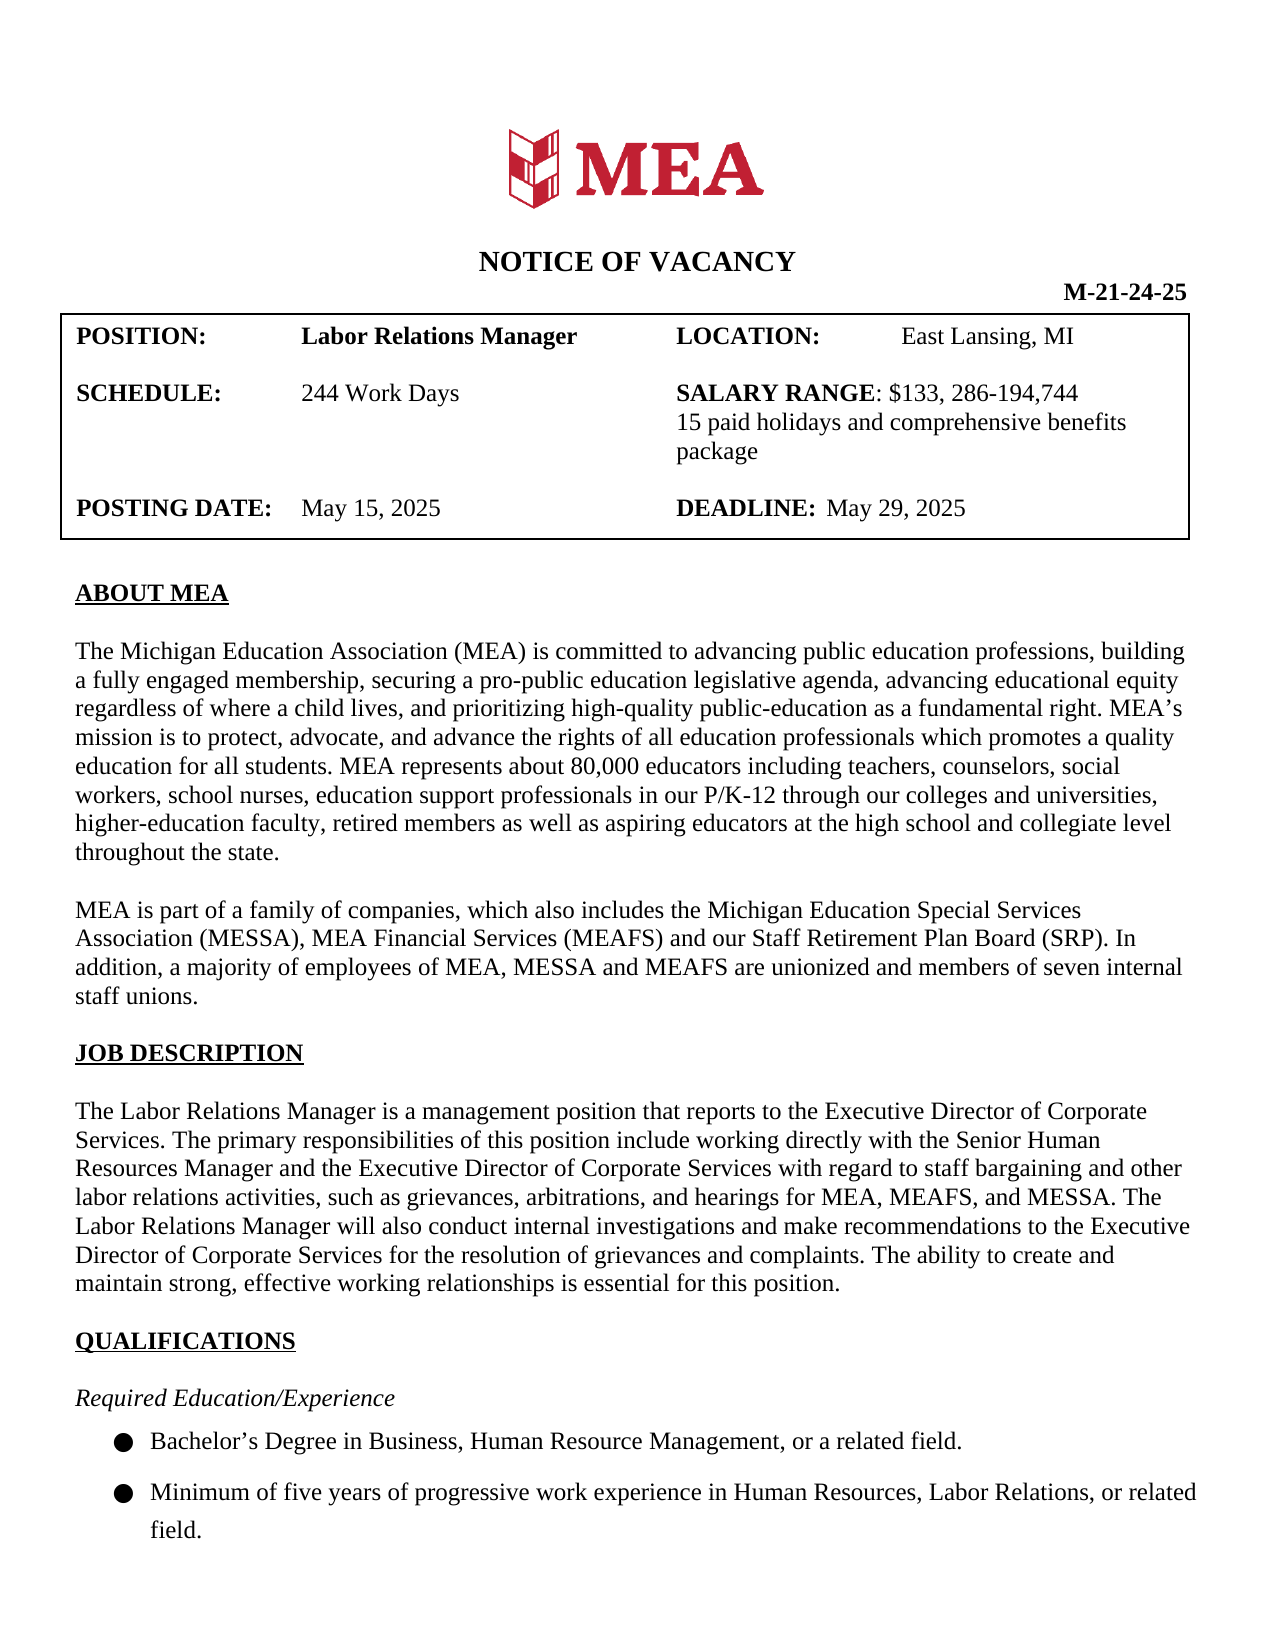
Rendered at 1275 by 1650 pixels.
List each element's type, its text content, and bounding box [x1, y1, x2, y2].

text M-21-24-25 [75, 277, 1200, 306]
list Minimum of five years of progressive work experience in Human Resources, Labor Relations, or related field. [112, 1463, 1200, 1543]
text ABOUT MEA [75, 578, 1200, 607]
text The Michigan Education Association (MEA) is committed to advancing public education professions, building a fully engaged membership, securing a pro-public education legislative agenda, advancing educational equity regardless of where a child lives, and prioritizing high-quality public-education as a fundamental right. MEA’s mission is to protect, advocate, and advance the rights of all education professionals which promotes a quality education for all students. MEA represents about 80,000 educators including teachers, counselors, social workers, school nurses, education support professionals in our P/K-12 through our colleges and universities, higher-education faculty, retired members as well as aspiring educators at the high school and collegiate level throughout the state. [75, 636, 1200, 866]
text MEA is part of a family of companies, which also includes the Michigan Education Special Services Association (MESSA), MEA Financial Services (MEAFS) and our Staff Retirement Plan Board (SRP). In addition, a majority of employees of MEA, MESSA and MEAFS are unionized and members of seven internal staff unions. [75, 895, 1200, 1010]
picture [493, 103, 782, 226]
text JOB DESCRIPTION [75, 1038, 1200, 1067]
text QUALIFICATIONS [75, 1326, 1200, 1355]
text The Labor Relations Manager is a management position that reports to the Executive Director of Corporate Services. The primary responsibilities of this position include working directly with the Senior Human Resources Manager and the Executive Director of Corporate Services with regard to staff bargaining and other labor relations activities, such as grievances, arbitrations, and hearings for MEA, MEAFS, and MESSA. The Labor Relations Manager will also conduct internal investigations and make recommendations to the Executive Director of Corporate Services for the resolution of grievances and complaints. The ability to create and maintain strong, effective working relationships is essential for this position. [75, 1096, 1200, 1297]
text NOTICE OF VACANCY [75, 244, 1200, 277]
text Required Education/Experience [75, 1383, 1200, 1412]
list Bachelor’s Degree in Business, Human Resource Management, or a related field. [112, 1412, 1200, 1463]
